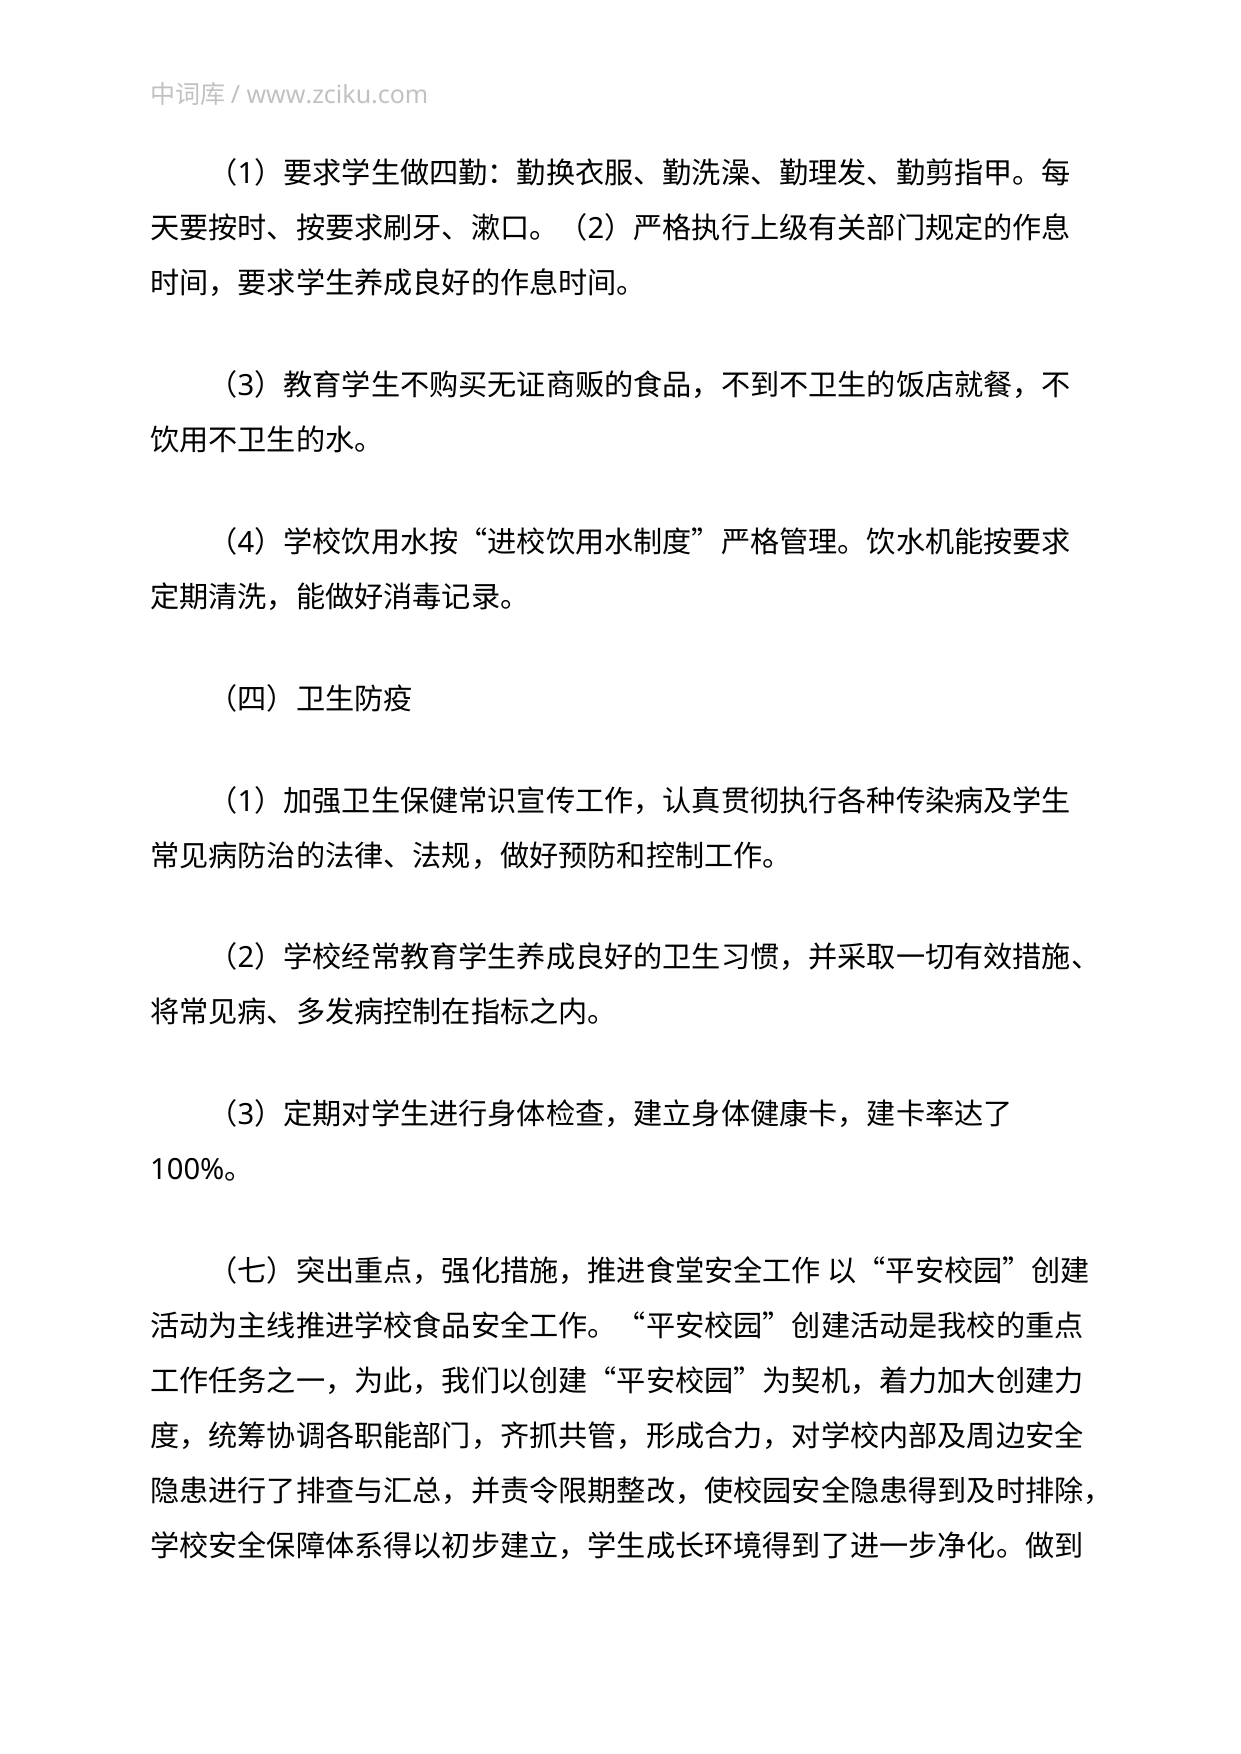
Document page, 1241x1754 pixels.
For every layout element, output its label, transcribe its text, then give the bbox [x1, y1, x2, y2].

text （1）加强卫生保健常识宣传工作，认真贯彻执行各种传染病及学生常见病防治的法律、法规，做好预防和控制工作。 [150, 777, 1090, 874]
text （3）教育学生不购买无证商贩的食品，不到不卫生的饭店就餐，不饮用不卫生的水。 [150, 362, 1090, 459]
text （2）学校经常教育学生养成良好的卫生习惯，并采取一切有效措施、将常见病、多发病控制在指标之内。 [150, 934, 1090, 1031]
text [150, 1248, 1090, 1564]
text （四）卫生防疫 [150, 675, 1090, 718]
text （4）学校饮用水按“进校饮用水制度”严格管理。饮水机能按要求定期清洗，能做好消毒记录。 [150, 518, 1090, 616]
text （3）定期对学生进行身体检查，建立身体健康卡，建卡率达了100%。 [150, 1091, 1090, 1188]
text （1）要求学生做四勤：勤换衣服、勤洗澡、勤理发、勤剪指甲。每天要按时、按要求刷牙、漱口。（2）严格执行上级有关部门规定的作息时间，要求学生养成良好的作息时间。 [150, 150, 1090, 302]
